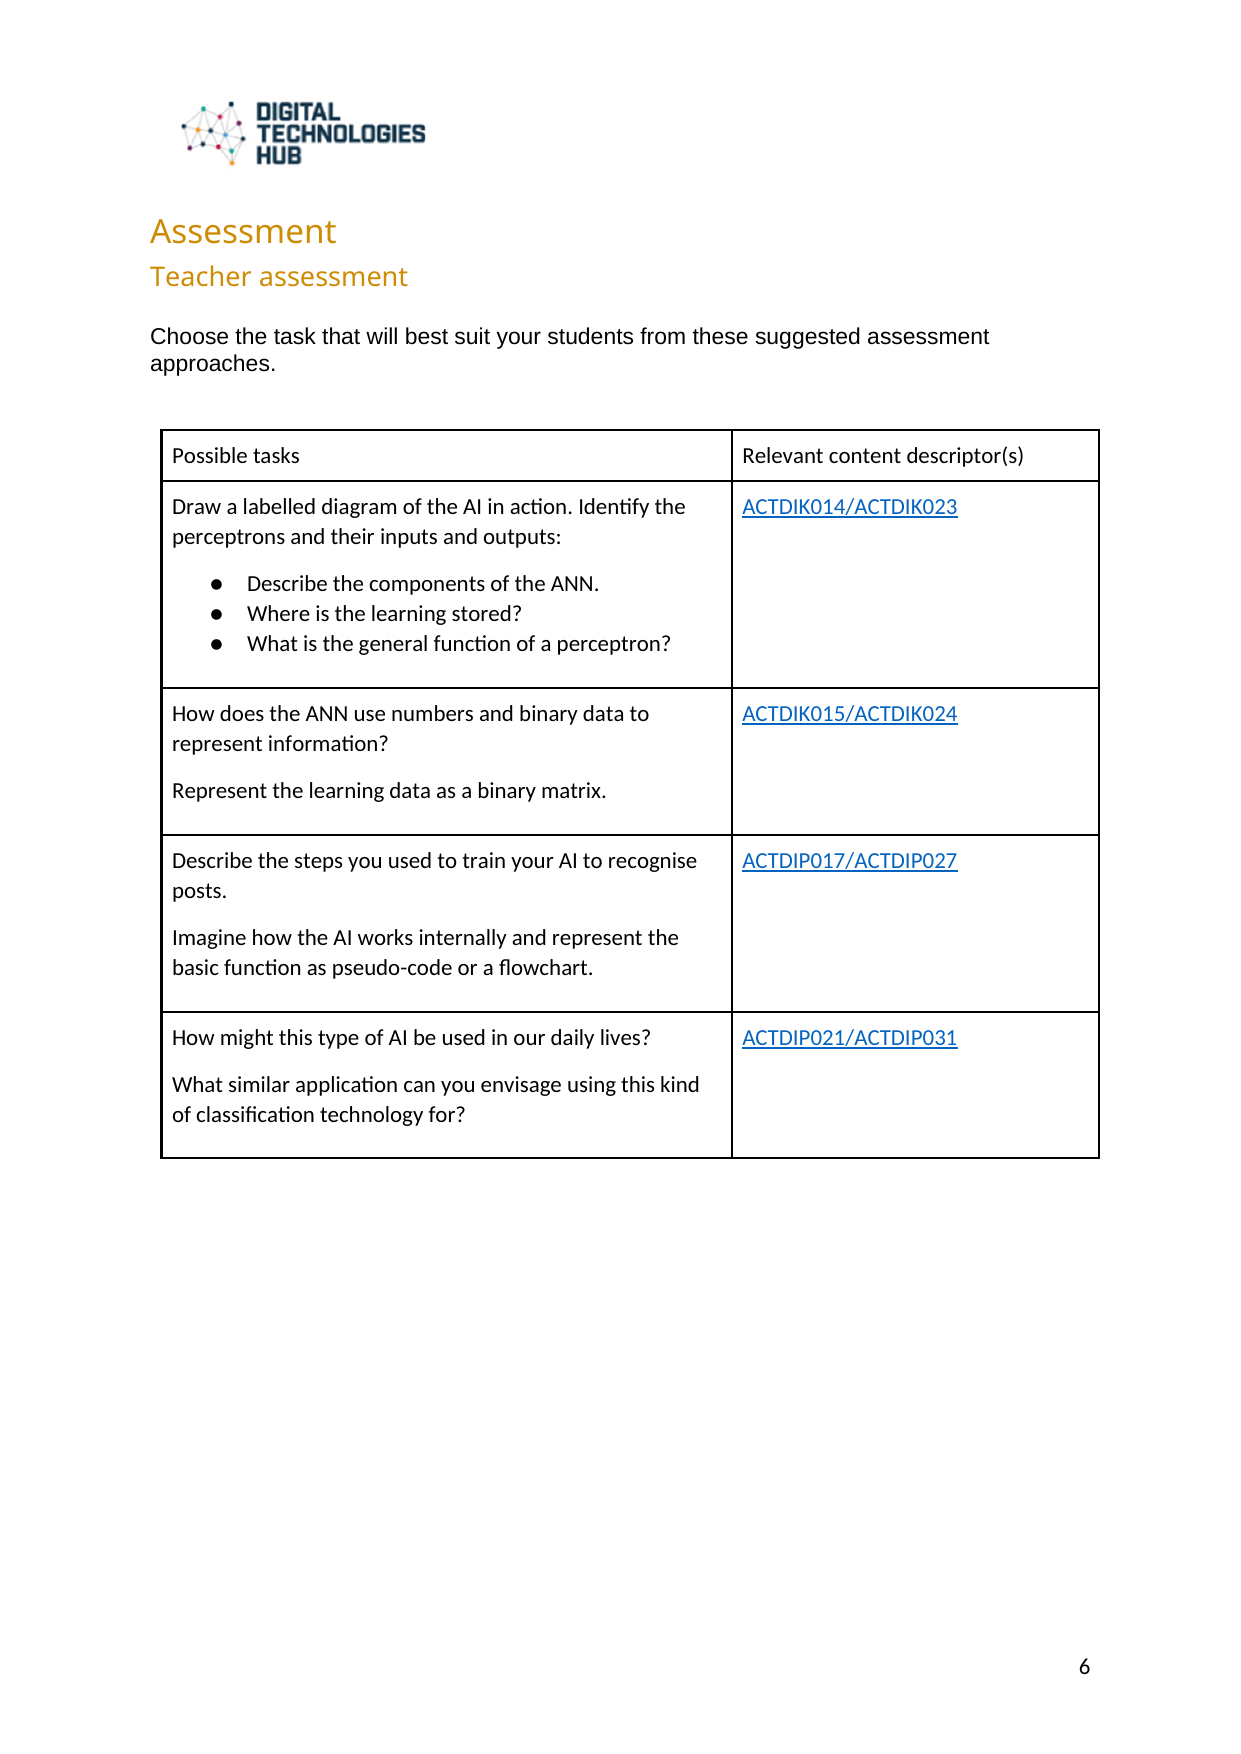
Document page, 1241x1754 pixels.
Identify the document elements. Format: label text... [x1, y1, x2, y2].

table_header Possible tasks [163, 431, 731, 479]
table_header Relevant content descriptor(s) [733, 431, 1098, 479]
subtitle Teacher assessment [150, 257, 1090, 294]
subtitle Assessment [150, 208, 1090, 253]
table_cell ACTDIP021/ACTDIP031 [733, 1013, 1098, 1157]
table_cell How might this type of AI be used in our daily lives? What similar application can you envisage using this kind of classification technology for? [163, 1013, 731, 1157]
table_cell How does the ANN use numbers and binary data to represent information? Represent the learning data as a binary matrix. [163, 689, 731, 833]
table_cell Describe the steps you used to train your AI to recognise posts. Imagine how the AI works internally and represent the basic function as pseudo-code or a flowchart. [163, 836, 731, 1011]
text Choose the task that will best suit your students from these suggested assessment approaches. [150, 323, 1090, 376]
table_cell ACTDIP017/ACTDIP027 [733, 836, 1098, 1011]
table_cell ACTDIK014/ACTDIK023 [733, 482, 1098, 687]
table_cell Draw a labelled diagram of the AI in action. Identify the perceptrons and their inputs and outputs: Describe the components of the ANN. Where is the learning stored? What is the general function of a perceptron? [163, 482, 731, 687]
picture [150, 73, 466, 183]
table_cell ACTDIK015/ACTDIK024 [733, 689, 1098, 833]
